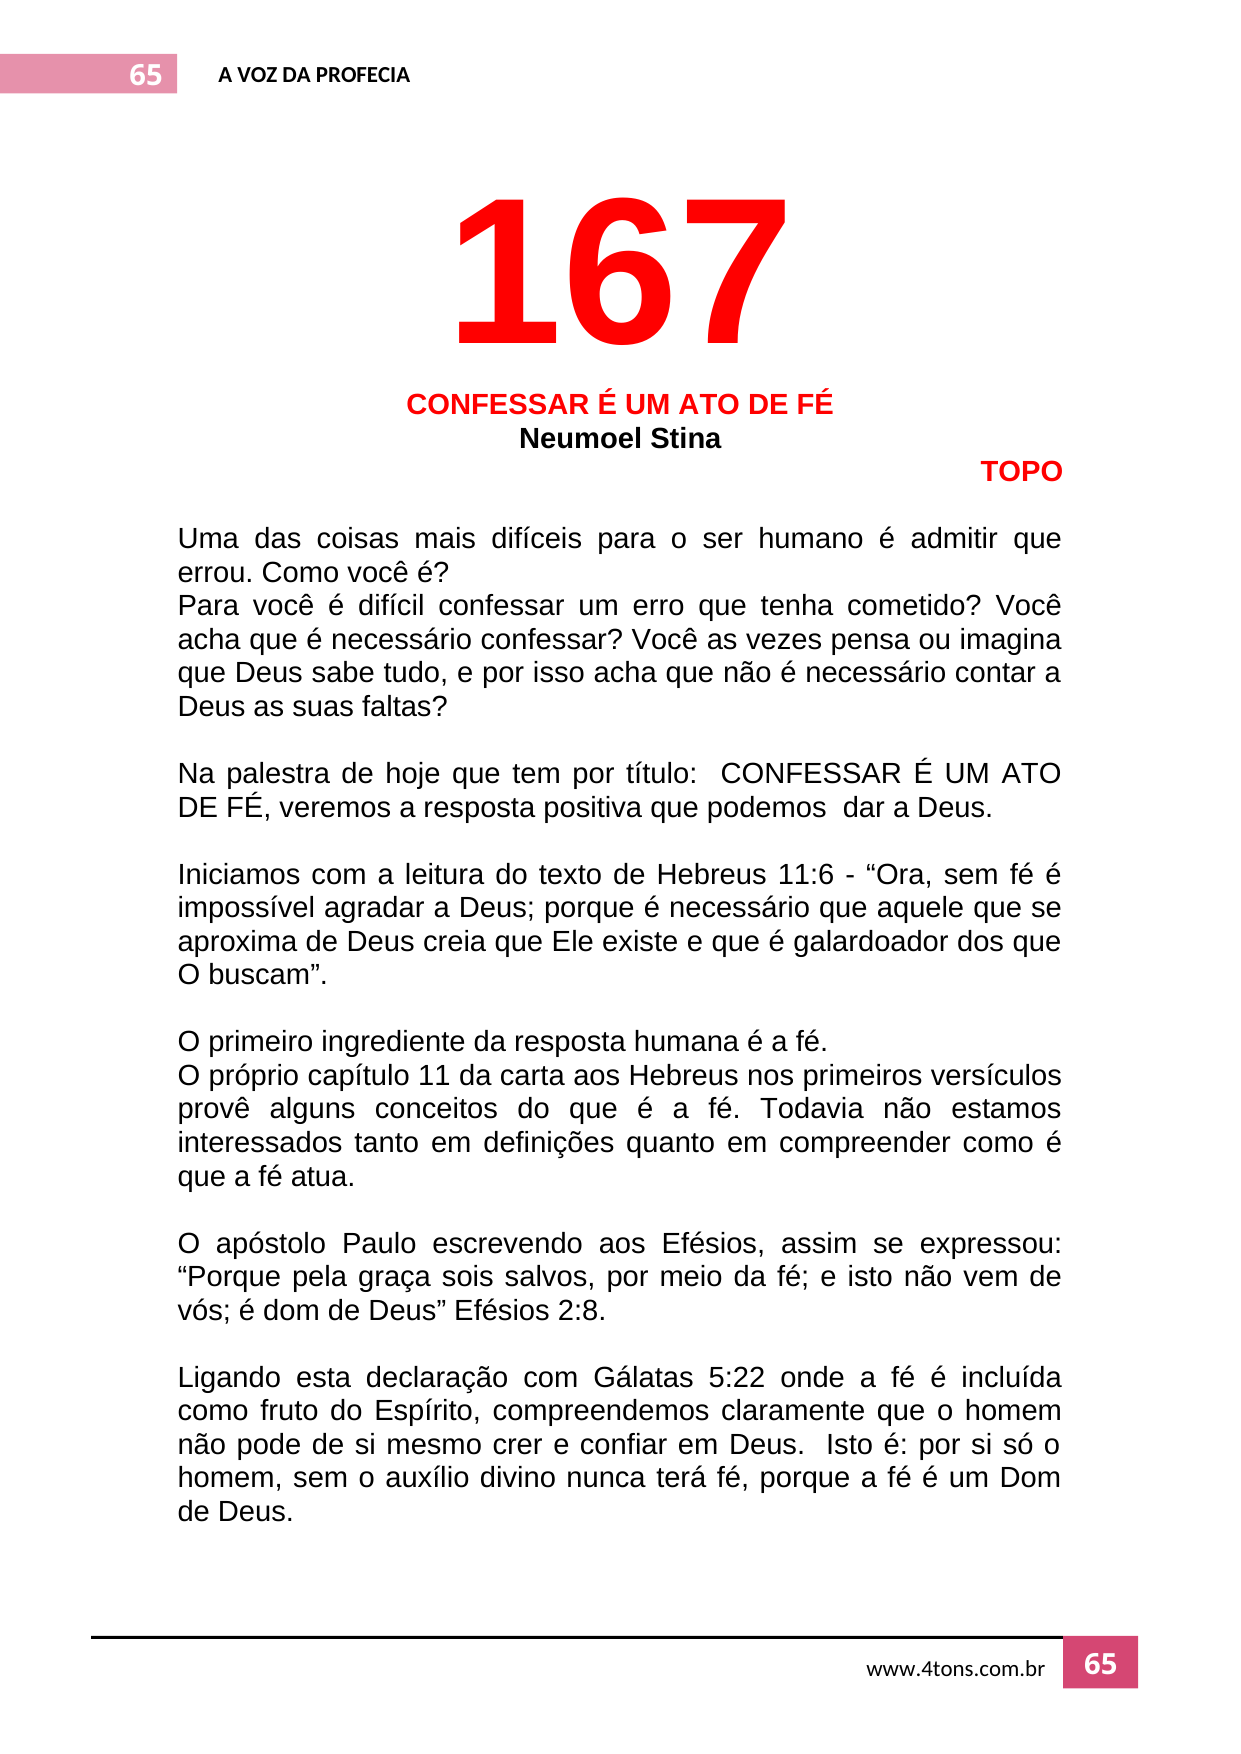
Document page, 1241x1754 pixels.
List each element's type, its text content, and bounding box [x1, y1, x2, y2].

text Ligando esta declaração com Gálatas 5:22 onde a fé é incluída como fruto do Espírito, compreendemos claramente que o homem não pode de si mesmo crer e confiar em Deus. Isto é: por si só o homem, sem o auxílio divino nunca terá fé, porque a fé é um Dom de Deus. [177, 1360, 1063, 1528]
text Uma das coisas mais difíceis para o ser humano é admitir que errou. Como você é? [177, 521, 1063, 588]
text Para você é difícil confessar um erro que tenha cometido? Você acha que é necessário confessar? Você as vezes pensa ou imagina que Deus sabe tudo, e por isso acha que não é necessário contar a Deus as suas faltas? [177, 588, 1063, 723]
text O próprio capítulo 11 da carta aos Hebreus nos primeiros versículos provê alguns conceitos do que é a fé. Todavia não estamos interessados tanto em definições quanto em compreender como é que a fé atua. [177, 1058, 1063, 1192]
text CONFESSAR É UM ATO DE FÉ [177, 387, 1063, 421]
text Iniciamos com a leitura do texto de Hebreus 11:6 - “Ora, sem fé é impossível agradar a Deus; porque é necessário que aquele que se aproxima de Deus creia que Ele existe e que é galardoador dos que O buscam”. [177, 857, 1063, 991]
text Neumoel Stina [177, 421, 1063, 454]
text Na palestra de hoje que tem por título: CONFESSAR É UM ATO DE FÉ, veremos a resposta positiva que podemos dar a Deus. [177, 756, 1063, 823]
text TOPO [177, 454, 1063, 488]
text O apóstolo Paulo escrevendo aos Efésios, assim se expressou: “Porque pela graça sois salvos, por meio da fé; e isto não vem de vós; é dom de Deus” Efésios 2:8. [177, 1226, 1063, 1326]
text 167 [177, 148, 1063, 387]
text O primeiro ingrediente da resposta humana é a fé. [177, 1024, 1063, 1058]
